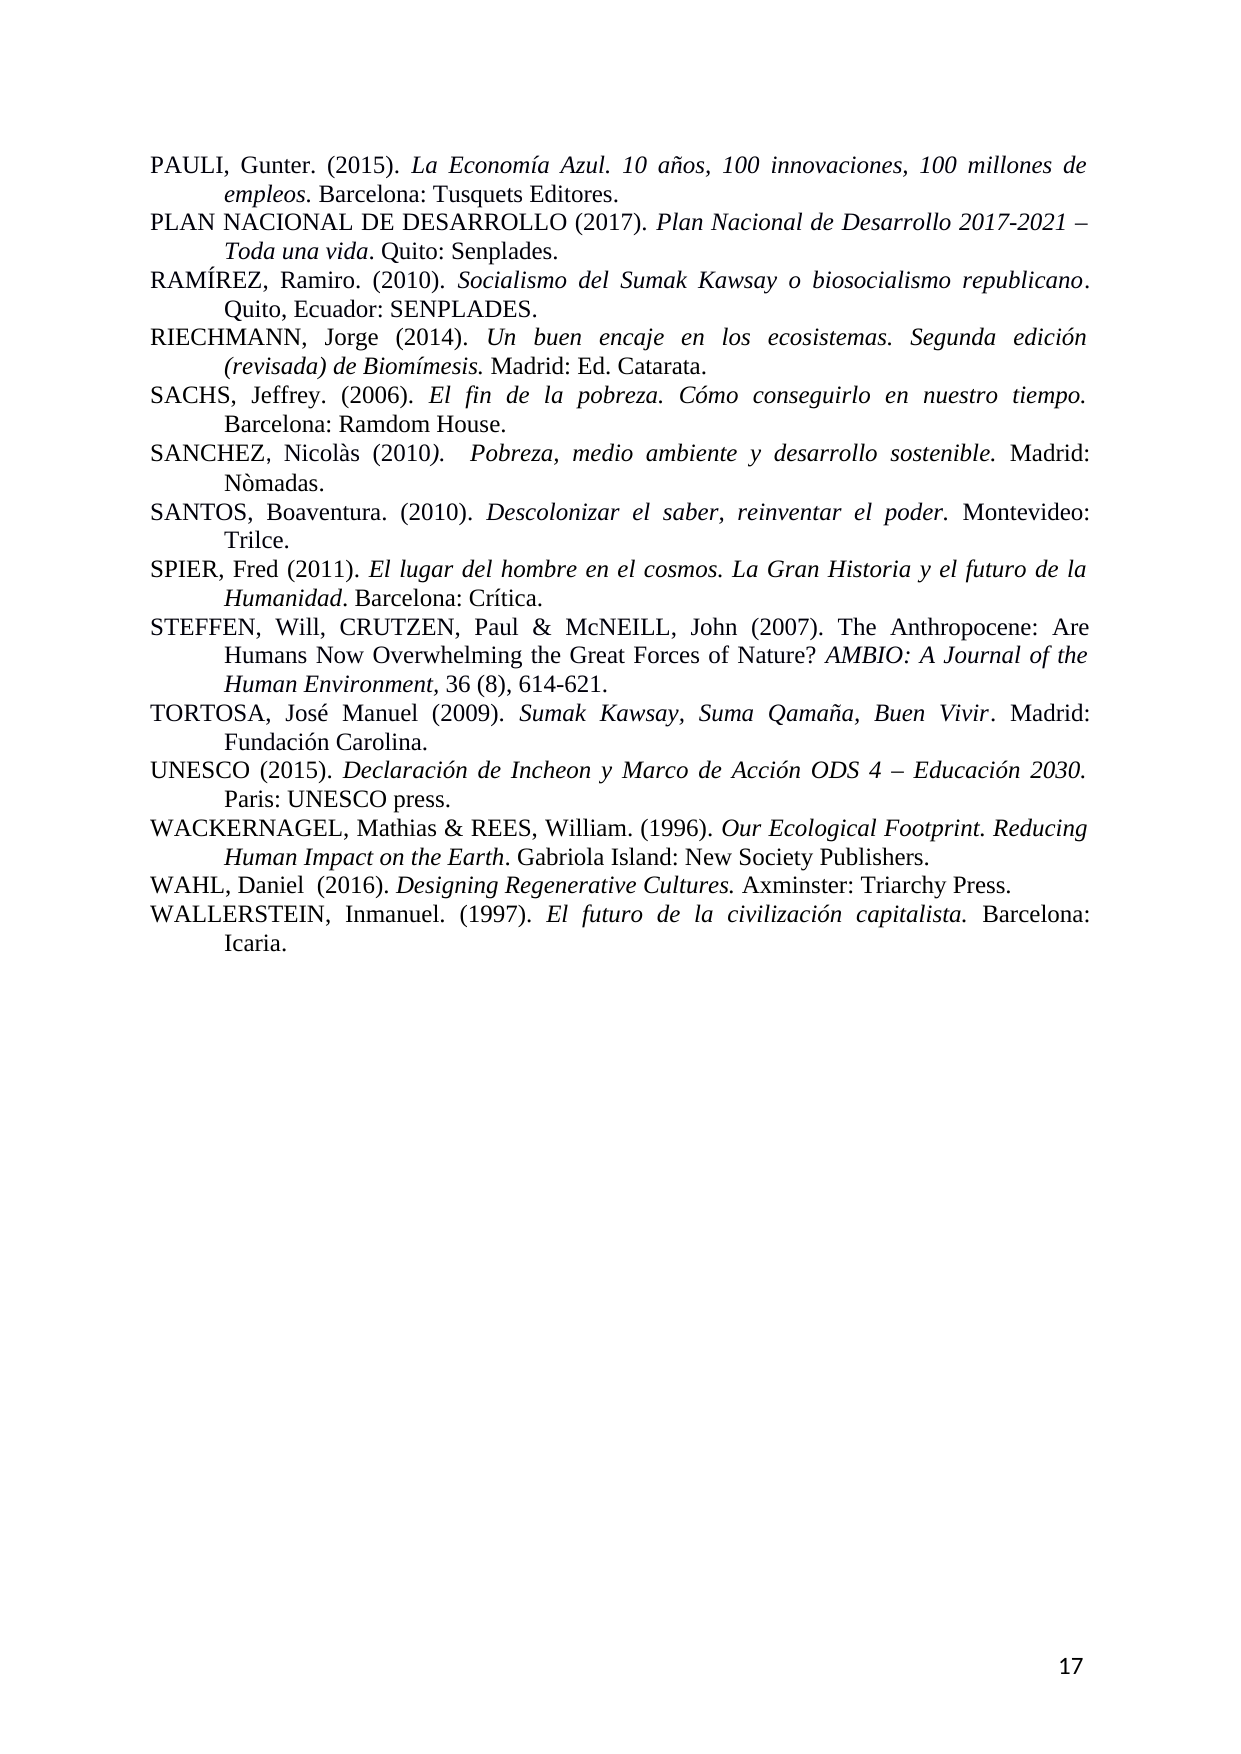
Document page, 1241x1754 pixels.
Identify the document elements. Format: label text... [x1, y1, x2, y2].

text RIECHMANN, Jorge (2014). Un buen encaje en los ecosistemas. Segunda edición (revisada) de Biomímesis. Madrid: Ed. Catarata. [150, 322, 1090, 380]
text WAHL, Daniel (2016). Designing Regenerative Cultures. Axminster: Triarchy Press. [150, 871, 1090, 899]
text WALLERSTEIN, Inmanuel. (1997). El futuro de la civilización capitalista. Barcelona: Icaria. [150, 899, 1090, 957]
text SANTOS, Boaventura. (2010). Descolonizar el saber, reinventar el poder. Montevideo: Trilce. [150, 497, 1090, 554]
text SANCHEZ, Nicolàs (2010). Pobreza, medio ambiente y desarrollo sostenible. Madrid: Nòmadas. [150, 437, 1090, 497]
text UNESCO (2015). Declaración de Incheon y Marco de Acción ODS 4 – Educación 2030. Paris: UNESCO press. [150, 756, 1090, 813]
text TORTOSA, José Manuel (2009). Sumak Kawsay, Suma Qamaña, Buen Vivir. Madrid: Fundación Carolina. [150, 698, 1090, 756]
text SPIER, Fred (2011). El lugar del hombre en el cosmos. La Gran Historia y el futuro de la Humanidad. Barcelona: Crítica. [150, 554, 1090, 612]
text PAULI, Gunter. (2015). La Economía Azul. 10 años, 100 innovaciones, 100 millones de empleos. Barcelona: Tusquets Editores. [150, 150, 1090, 207]
text STEFFEN, Will, CRUTZEN, Paul & McNEILL, John (2007). The Anthropocene: Are Humans Now Overwhelming the Great Forces of Nature? AMBIO: A Journal of the Human Environment, 36 (8), 614-621. [150, 612, 1090, 698]
text WACKERNAGEL, Mathias & REES, William. (1996). Our Ecological Footprint. Reducing Human Impact on the Earth. Gabriola Island: New Society Publishers. [150, 813, 1090, 871]
text RAMÍREZ, Ramiro. (2010). Socialismo del Sumak Kawsay o biosocialismo republicano. Quito, Ecuador: SENPLADES. [150, 265, 1090, 322]
text SACHS, Jeffrey. (2006). El fin de la pobreza. Cómo conseguirlo en nuestro tiempo. Barcelona: Ramdom House. [150, 380, 1090, 437]
text PLAN NACIONAL DE DESARROLLO (2017). Plan Nacional de Desarrollo 2017-2021 – Toda una vida. Quito: Senplades. [150, 207, 1090, 265]
